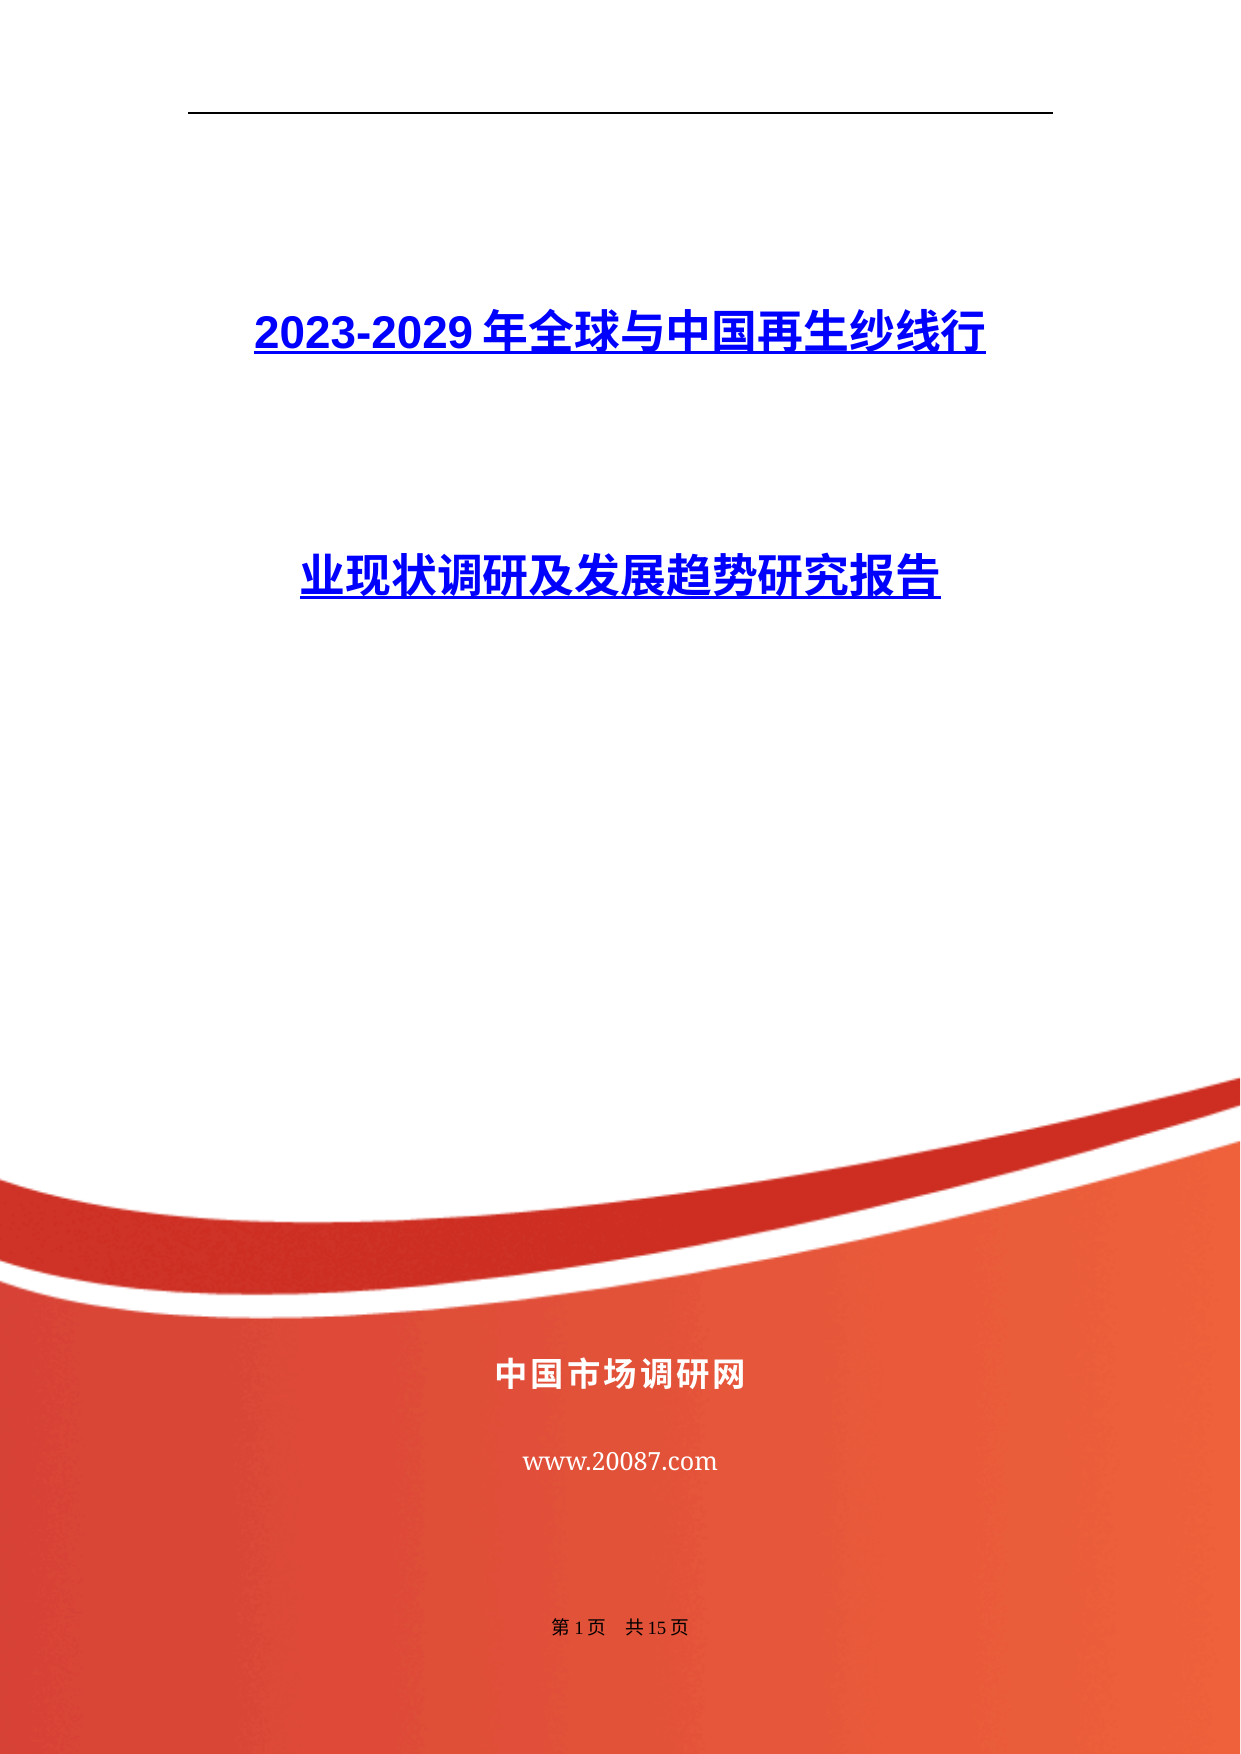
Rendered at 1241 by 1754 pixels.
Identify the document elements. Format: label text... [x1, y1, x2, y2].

subtitle 中国市场调研网 [187, 1339, 1053, 1404]
text www.20087.com [187, 1428, 1053, 1493]
picture [0, 1006, 1241, 1754]
table_header 2023-2029年全球与中国再生纱线行业现状调研及发展趋势研究报告 [188, 207, 1053, 773]
